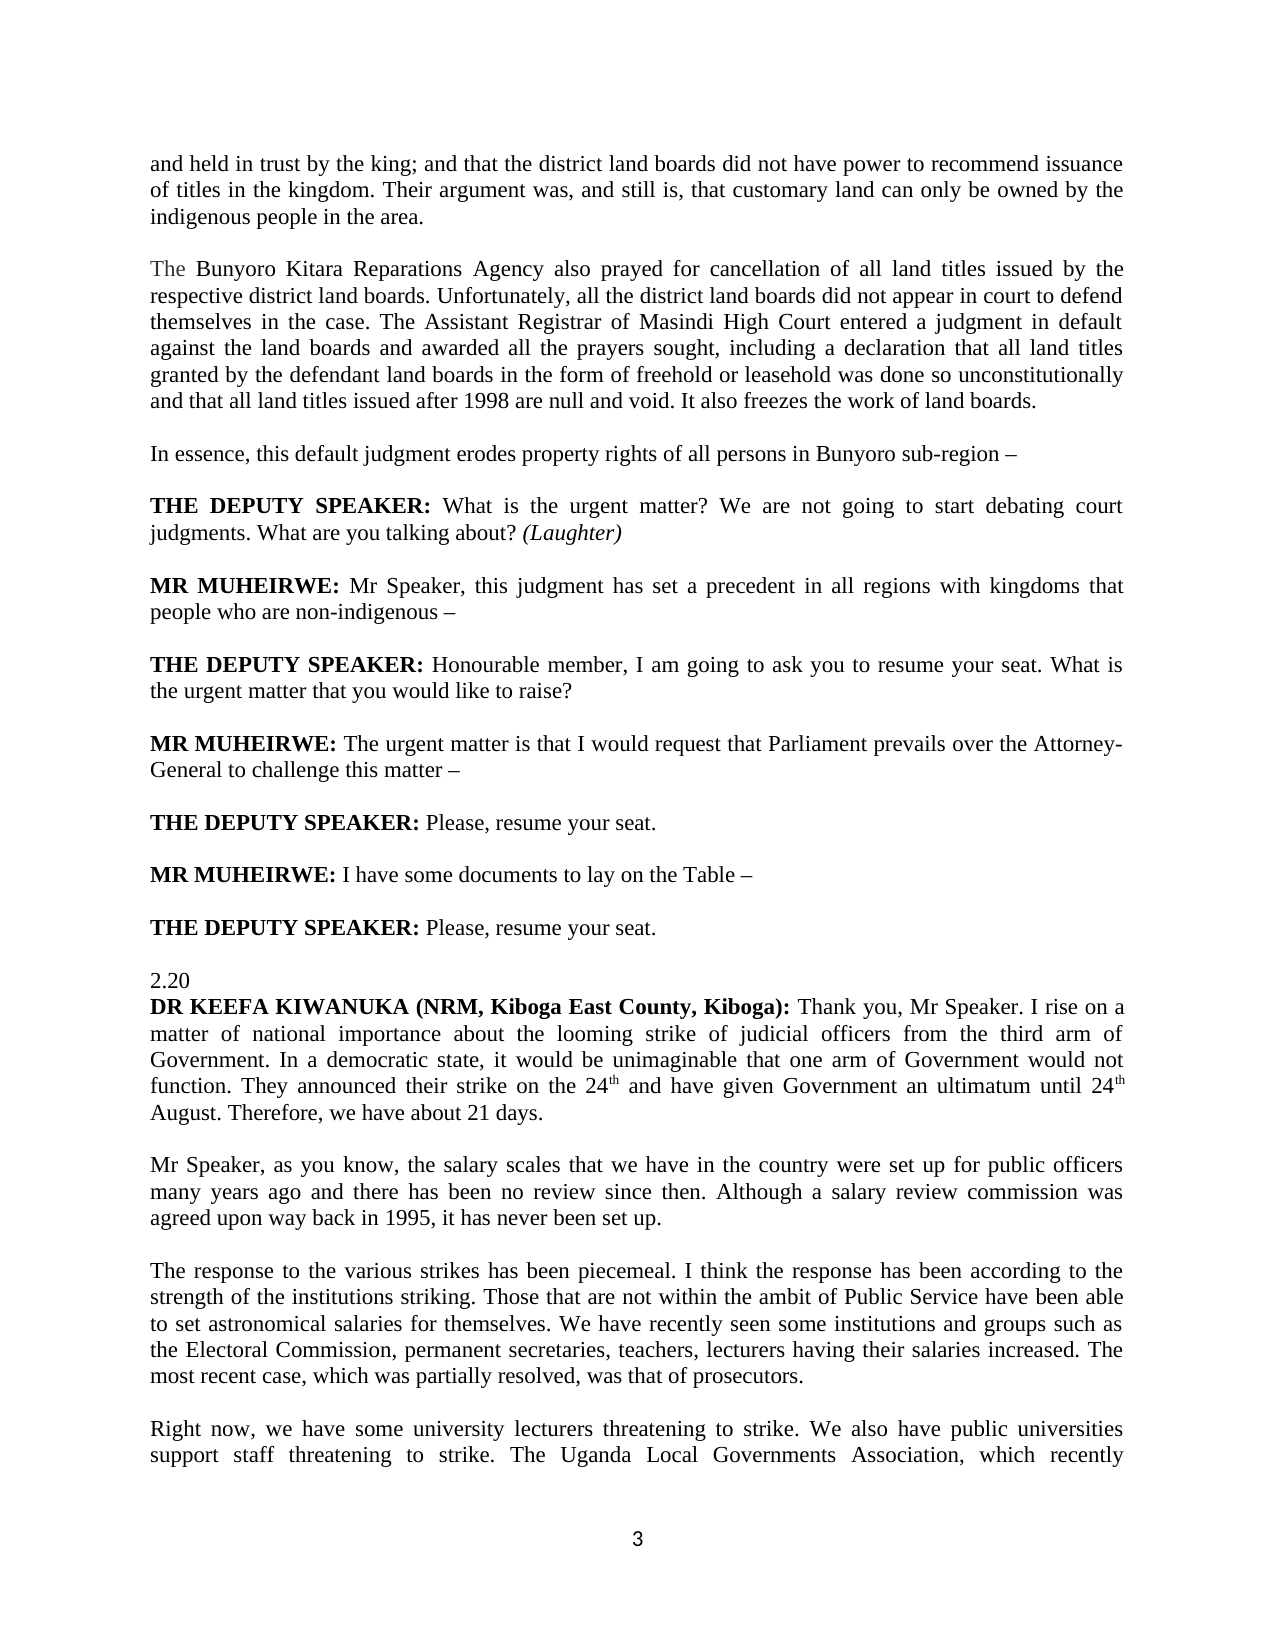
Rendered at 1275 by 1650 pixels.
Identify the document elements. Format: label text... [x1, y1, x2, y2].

text MR MUHEIRWE: I have some documents to lay on the Table – [150, 862, 1125, 888]
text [150, 1415, 1125, 1468]
text DR KEEFA KIWANUKA (NRM, Kiboga East County, Kiboga): Thank you, Mr Speaker. I rise on a matter of national importance about the looming strike of judicial officers from the third arm of Government. In a democratic state, it would be unimaginable that one arm of Government would not function. They announced their strike on the 24th and have given Government an ultimatum until 24th August. Therefore, we have about 21 days. [150, 993, 1125, 1125]
text The Bunyoro Kitara Reparations Agency also prayed for cancellation of all land titles issued by the respective district land boards. Unfortunately, all the district land boards did not appear in court to defend themselves in the case. The Assistant Registrar of Masindi High Court entered a judgment in default against the land boards and awarded all the prayers sought, including a declaration that all land titles granted by the defendant land boards in the form of freehold or leasehold was done so unconstitutionally and that all land titles issued after 1998 are null and void. It also freezes the work of land boards. [150, 255, 1125, 413]
text The response to the various strikes has been piecemeal. I think the response has been according to the strength of the institutions striking. Those that are not within the ambit of Public Service have been able to set astronomical salaries for themselves. We have recently seen some institutions and groups such as the Electoral Commission, permanent secretaries, teachers, lecturers having their salaries increased. The most recent case, which was partially resolved, was that of prosecutors. [150, 1257, 1125, 1389]
text THE DEPUTY SPEAKER: Please, resume your seat. [150, 914, 1125, 941]
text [150, 150, 1125, 229]
text THE DEPUTY SPEAKER: Please, resume your seat. [150, 809, 1125, 835]
text MR MUHEIRWE: The urgent matter is that I would request that Parliament prevails over the Attorney-General to challenge this matter – [150, 730, 1125, 782]
text Mr Speaker, as you know, the salary scales that we have in the country were set up for public officers many years ago and there has been no review since then. Although a salary review commission was agreed upon way back in 1995, it has never been set up. [150, 1151, 1125, 1231]
text 2.20 [150, 967, 1125, 993]
text THE DEPUTY SPEAKER: Honourable member, I am going to ask you to resume your seat. What is the urgent matter that you would like to raise? [150, 651, 1125, 703]
text MR MUHEIRWE: Mr Speaker, this judgment has set a precedent in all regions with kingdoms that people who are non-indigenous – [150, 572, 1125, 624]
text In essence, this default judgment erodes property rights of all persons in Bunyoro sub-region – [150, 440, 1125, 466]
text THE DEPUTY SPEAKER: What is the urgent matter? We are not going to start debating court judgments. What are you talking about? (Laughter) [150, 493, 1125, 545]
